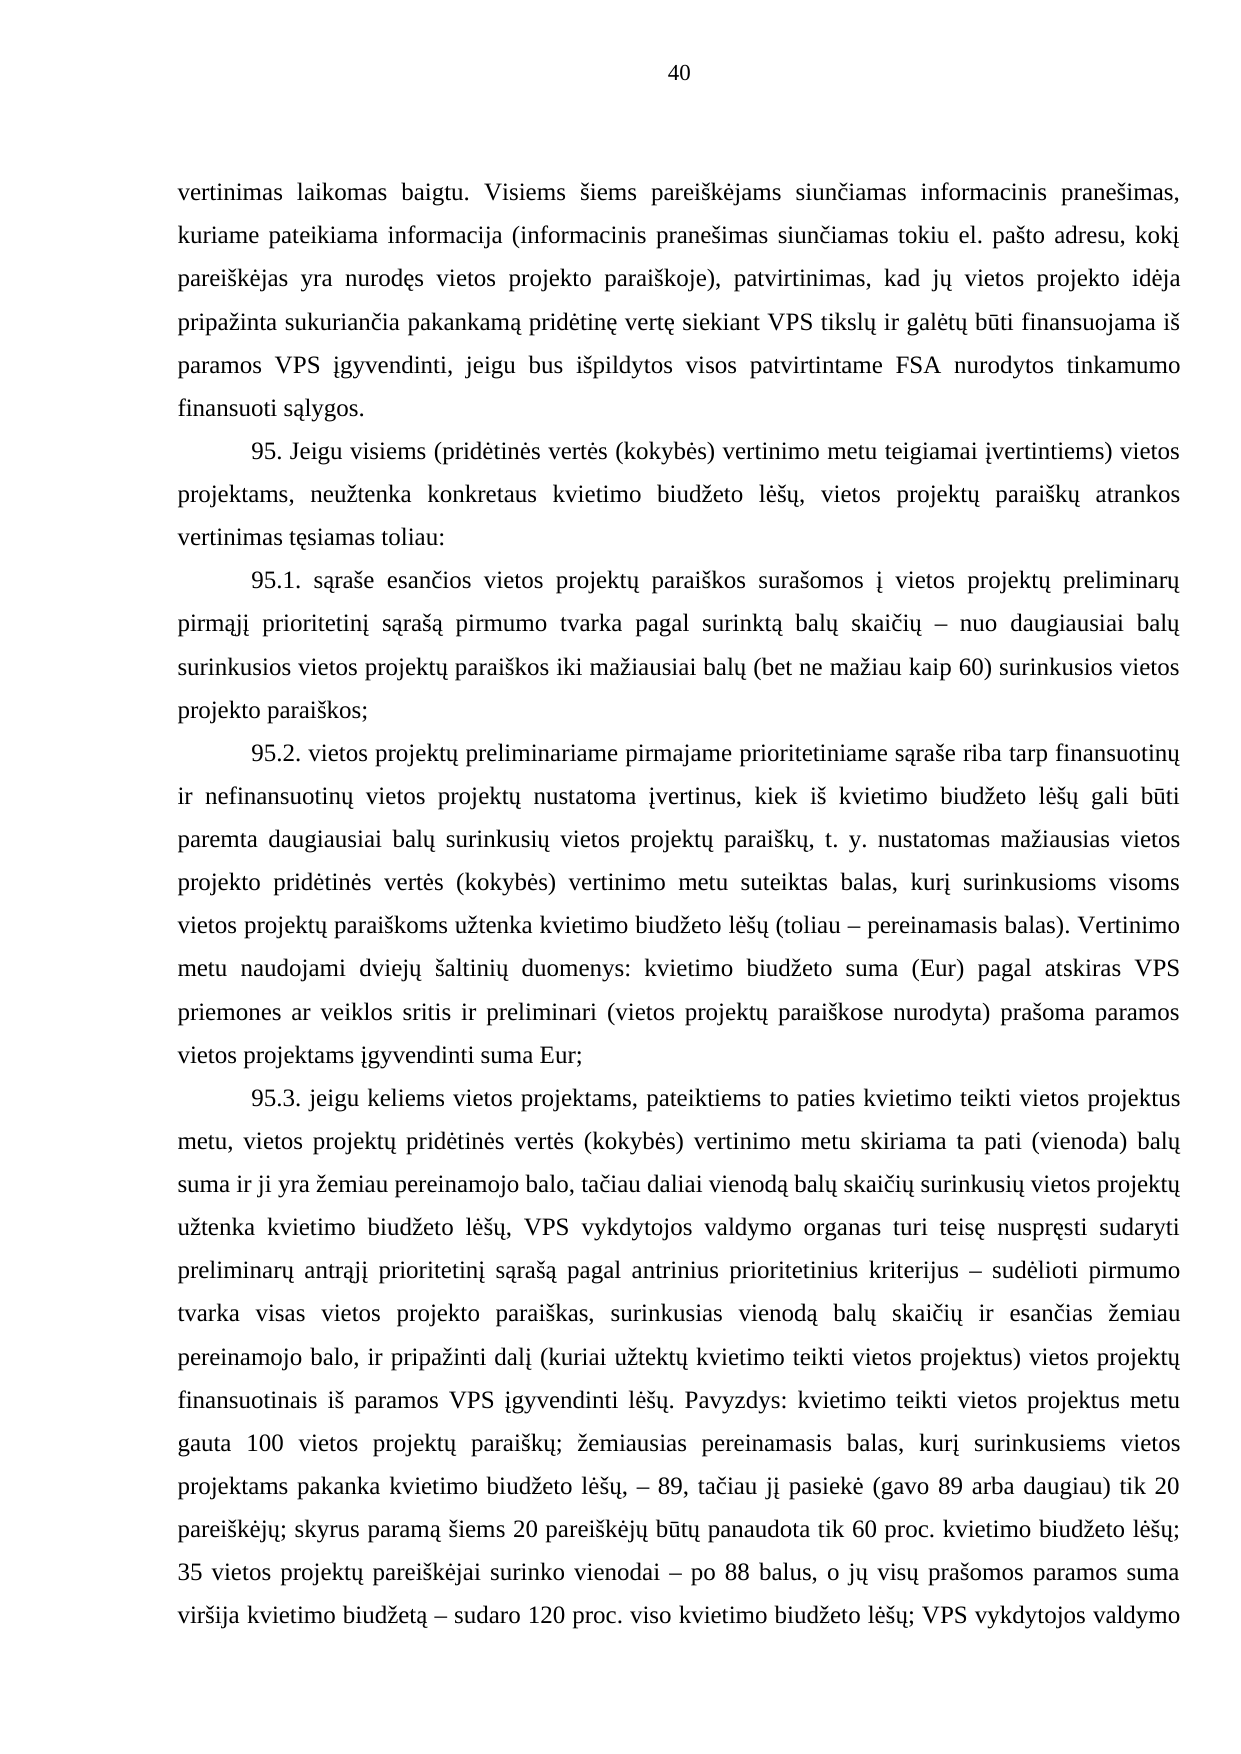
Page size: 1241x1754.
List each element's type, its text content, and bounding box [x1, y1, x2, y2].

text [177, 177, 1181, 422]
text 95.1. sąraše esančios vietos projektų paraiškos surašomos į vietos projektų preliminarų pirmąjį prioritetinį sąrašą pirmumo tvarka pagal surinktą balų skaičių – nuo daugiausiai balų surinkusios vietos projektų paraiškos iki mažiausiai balų (bet ne mažiau kaip 60) surinkusios vietos projekto paraiškos; [177, 565, 1181, 723]
text 95.2. vietos projektų preliminariame pirmajame prioritetiniame sąraše riba tarp finansuotinų ir nefinansuotinų vietos projektų nustatoma įvertinus, kiek iš kvietimo biudžeto lėšų gali būti paremta daugiausiai balų surinkusių vietos projektų paraiškų, t. y. nustatomas mažiausias vietos projekto pridėtinės vertės (kokybės) vertinimo metu suteiktas balas, kurį surinkusioms visoms vietos projektų paraiškoms užtenka kvietimo biudžeto lėšų (toliau – pereinamasis balas). Vertinimo metu naudojami dviejų šaltinių duomenys: kvietimo biudžeto suma (Eur) pagal atskiras VPS priemones ar veiklos sritis ir preliminari (vietos projektų paraiškose nurodyta) prašoma paramos vietos projektams įgyvendinti suma Eur; [177, 738, 1181, 1068]
text 95. Jeigu visiems (pridėtinės vertės (kokybės) vertinimo metu teigiamai įvertintiems) vietos projektams, neužtenka konkretaus kvietimo biudžeto lėšų, vietos projektų paraiškų atrankos vertinimas tęsiamas toliau: [177, 436, 1181, 551]
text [177, 1083, 1181, 1629]
